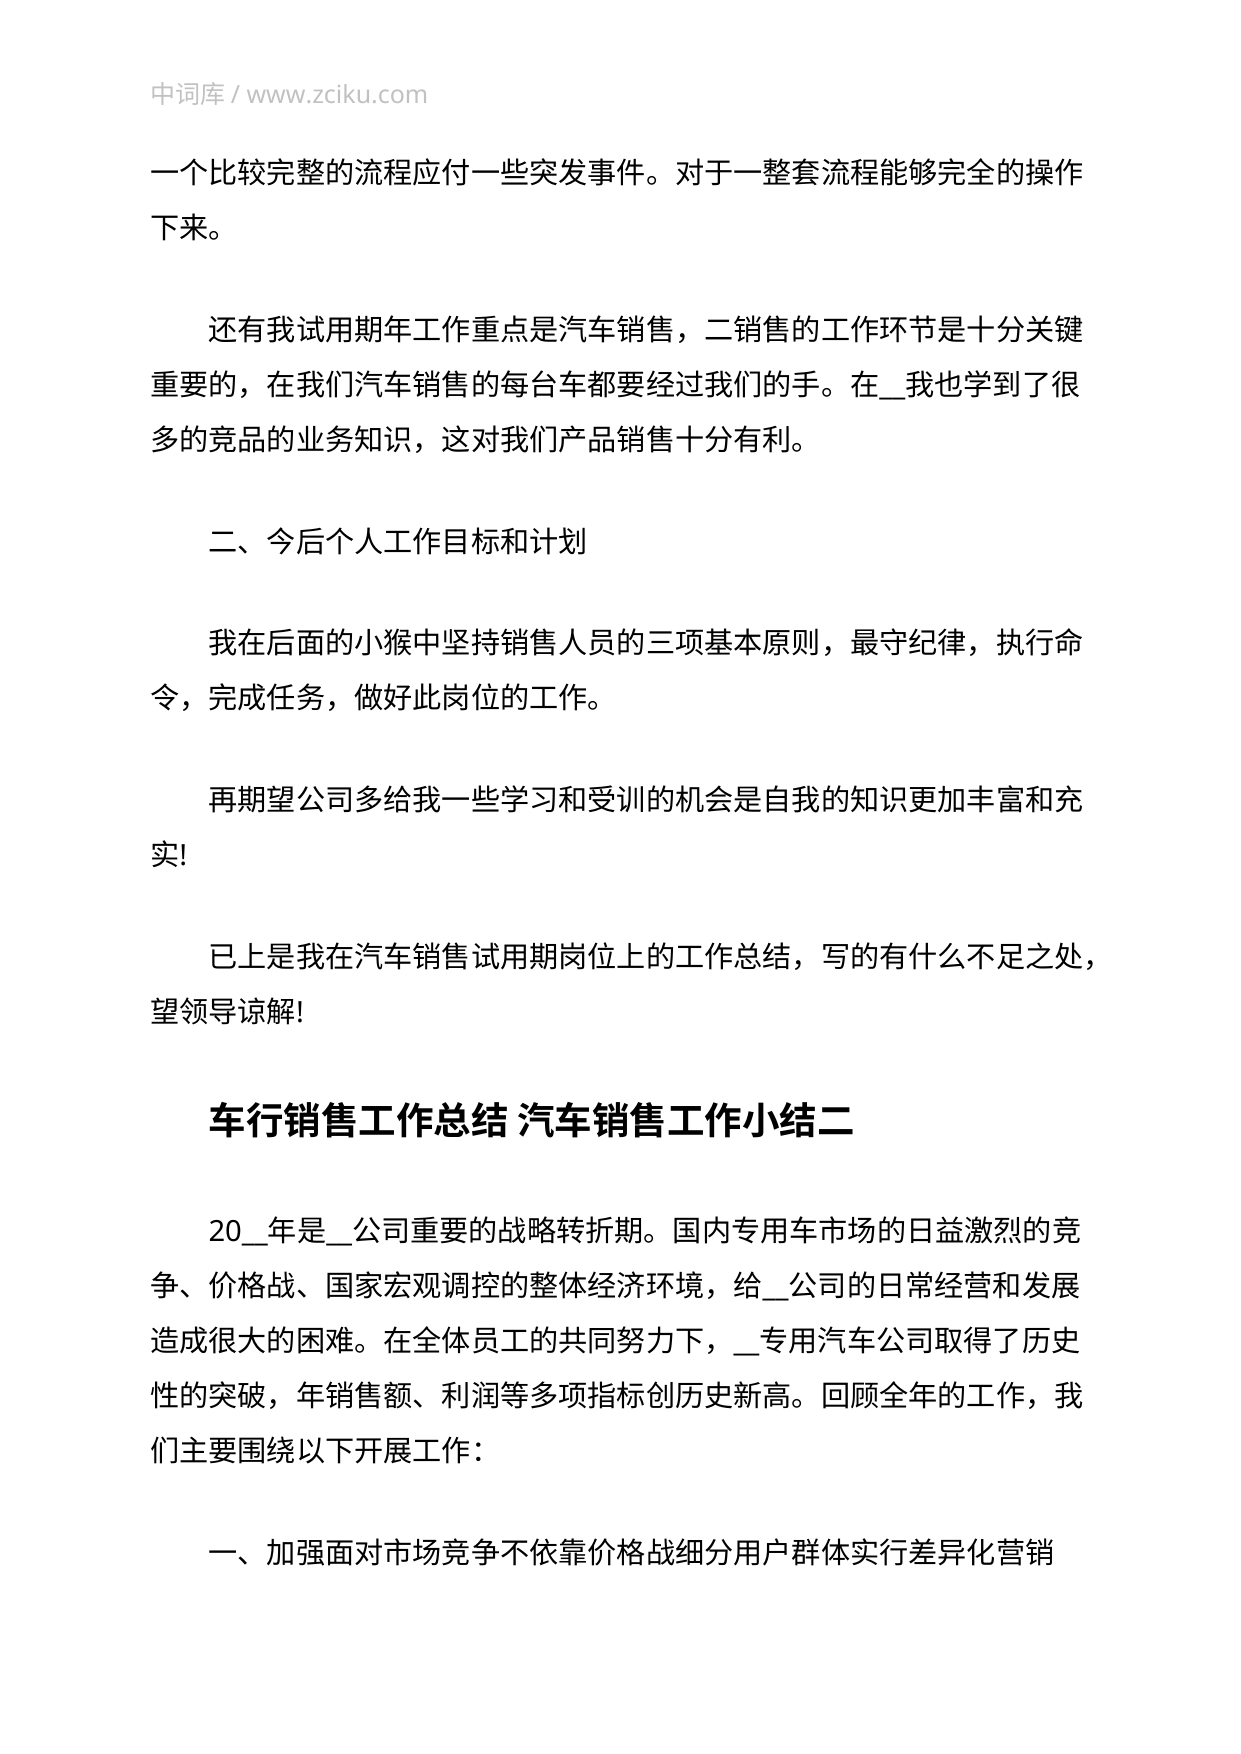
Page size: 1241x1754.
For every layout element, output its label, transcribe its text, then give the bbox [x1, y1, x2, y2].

text 二、今后个人工作目标和计划 [150, 518, 1090, 561]
text 车行销售工作总结 汽车销售工作小结二 [150, 1091, 1090, 1145]
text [150, 150, 1090, 247]
text 20__年是__公司重要的战略转折期。国内专用车市场的日益激烈的竞争、价格战、国家宏观调控的整体经济环境，给__公司的日常经营和发展造成很大的困难。在全体员工的共同努力下，__专用汽车公司取得了历史性的突破，年销售额、利润等多项指标创历史新高。回顾全年的工作，我们主要围绕以下开展工作： [150, 1208, 1090, 1470]
text 已上是我在汽车销售试用期岗位上的工作总结，写的有什么不足之处，望领导谅解! [150, 934, 1090, 1031]
text 我在后面的小猴中坚持销售人员的三项基本原则，最守纪律，执行命令，完成任务，做好此岗位的工作。 [150, 620, 1090, 717]
text 一、加强面对市场竞争不依靠价格战细分用户群体实行差异化营销 [150, 1529, 1090, 1572]
text 再期望公司多给我一些学习和受训的机会是自我的知识更加丰富和充实! [150, 777, 1090, 874]
text 还有我试用期年工作重点是汽车销售，二销售的工作环节是十分关键重要的，在我们汽车销售的每台车都要经过我们的手。在__我也学到了很多的竞品的业务知识，这对我们产品销售十分有利。 [150, 307, 1090, 459]
